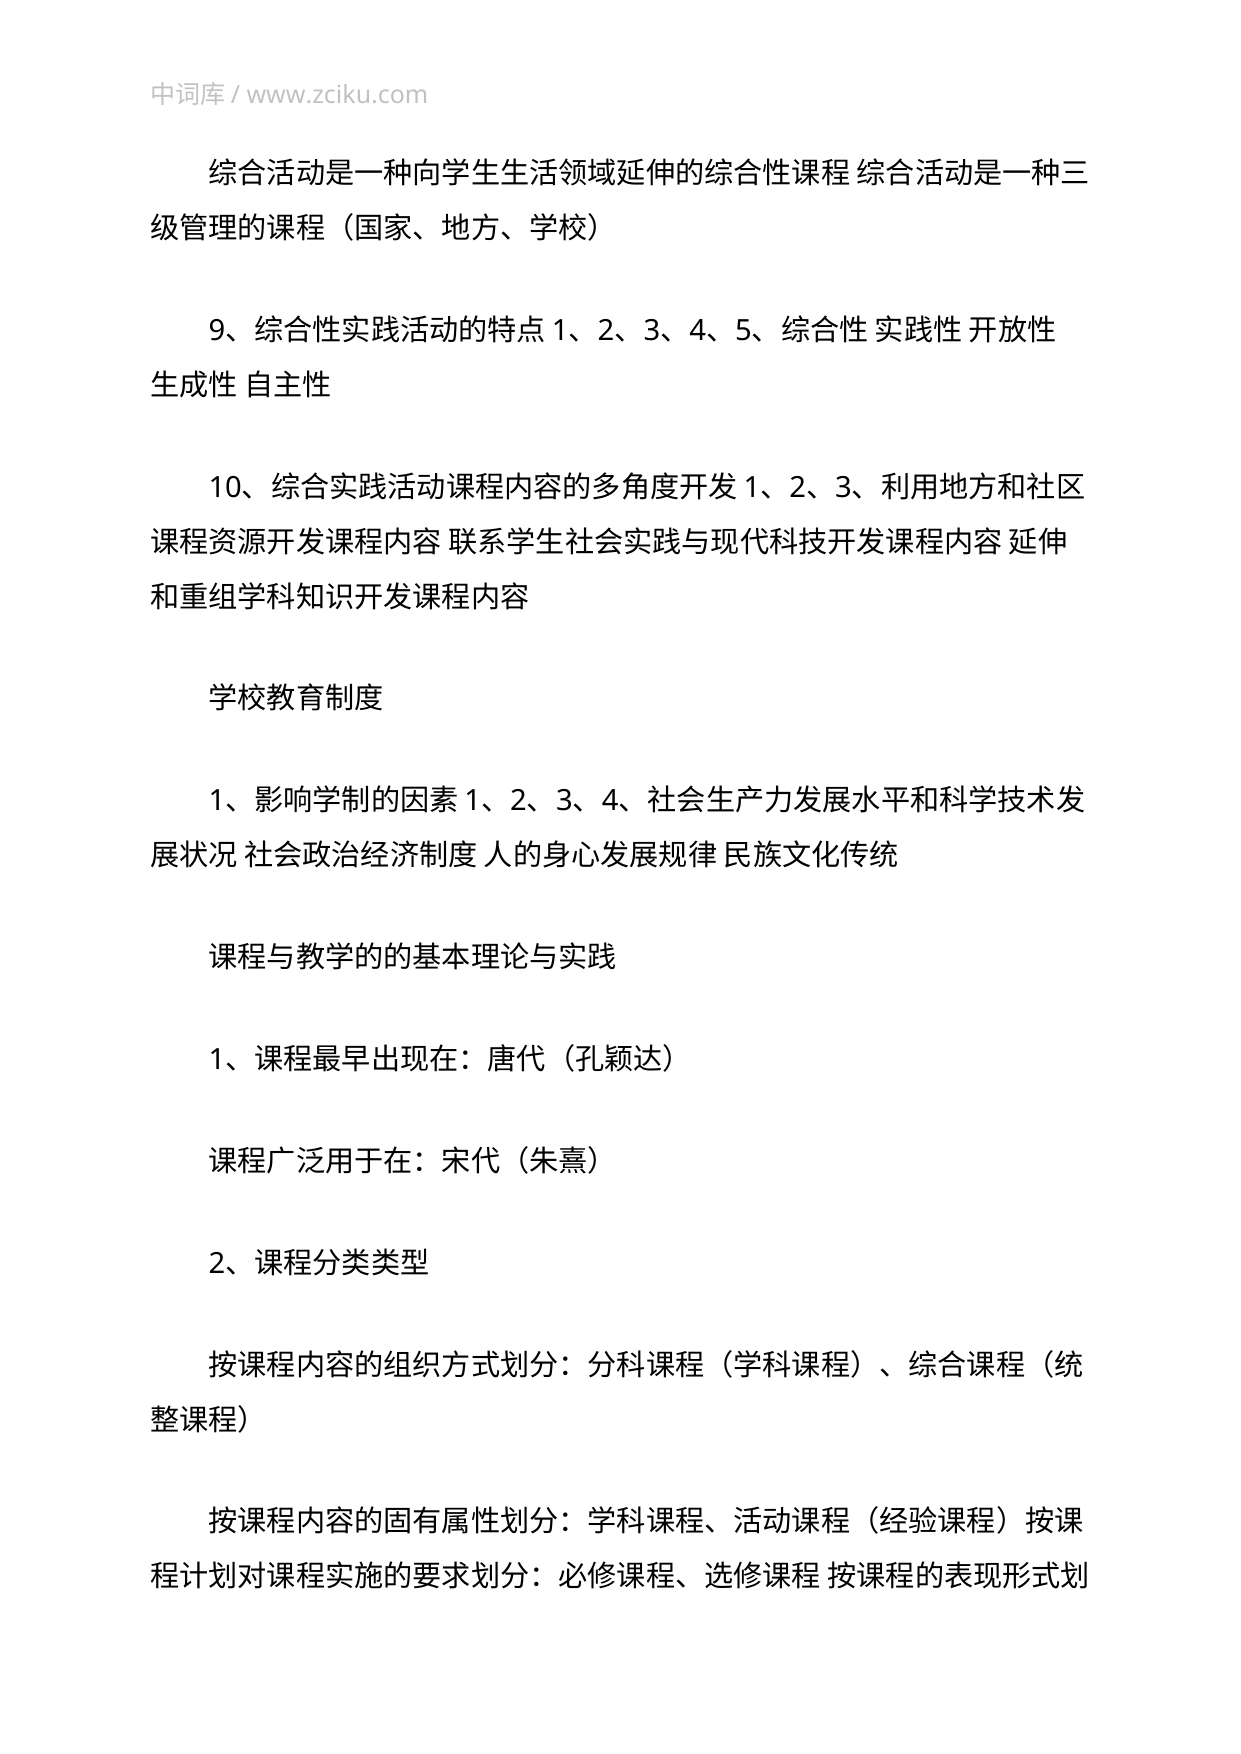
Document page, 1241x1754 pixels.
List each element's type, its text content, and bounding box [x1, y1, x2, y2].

text 10、综合实践活动课程内容的多角度开发1、2、3、利用地方和社区课程资源开发课程内容 联系学生社会实践与现代科技开发课程内容 延伸和重组学科知识开发课程内容 [150, 463, 1090, 616]
text 2、课程分类类型 [150, 1239, 1090, 1282]
text 学校教育制度 [150, 675, 1090, 717]
text 9、综合性实践活动的特点1、2、3、4、5、综合性 实践性 开放性 生成性 自主性 [150, 307, 1090, 404]
text 综合活动是一种向学生生活领域延伸的综合性课程 综合活动是一种三级管理的课程（国家、地方、学校） [150, 150, 1090, 247]
text 1、课程最早出现在：唐代（孔颖达） [150, 1035, 1090, 1078]
text 课程广泛用于在：宋代（朱熹） [150, 1137, 1090, 1180]
text 课程与教学的的基本理论与实践 [150, 934, 1090, 976]
text 按课程内容的组织方式划分：分科课程（学科课程）、综合课程（统整课程） [150, 1341, 1090, 1438]
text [150, 1498, 1090, 1595]
text 1、影响学制的因素1、2、3、4、社会生产力发展水平和科学技术发展状况 社会政治经济制度 人的身心发展规律 民族文化传统 [150, 777, 1090, 874]
